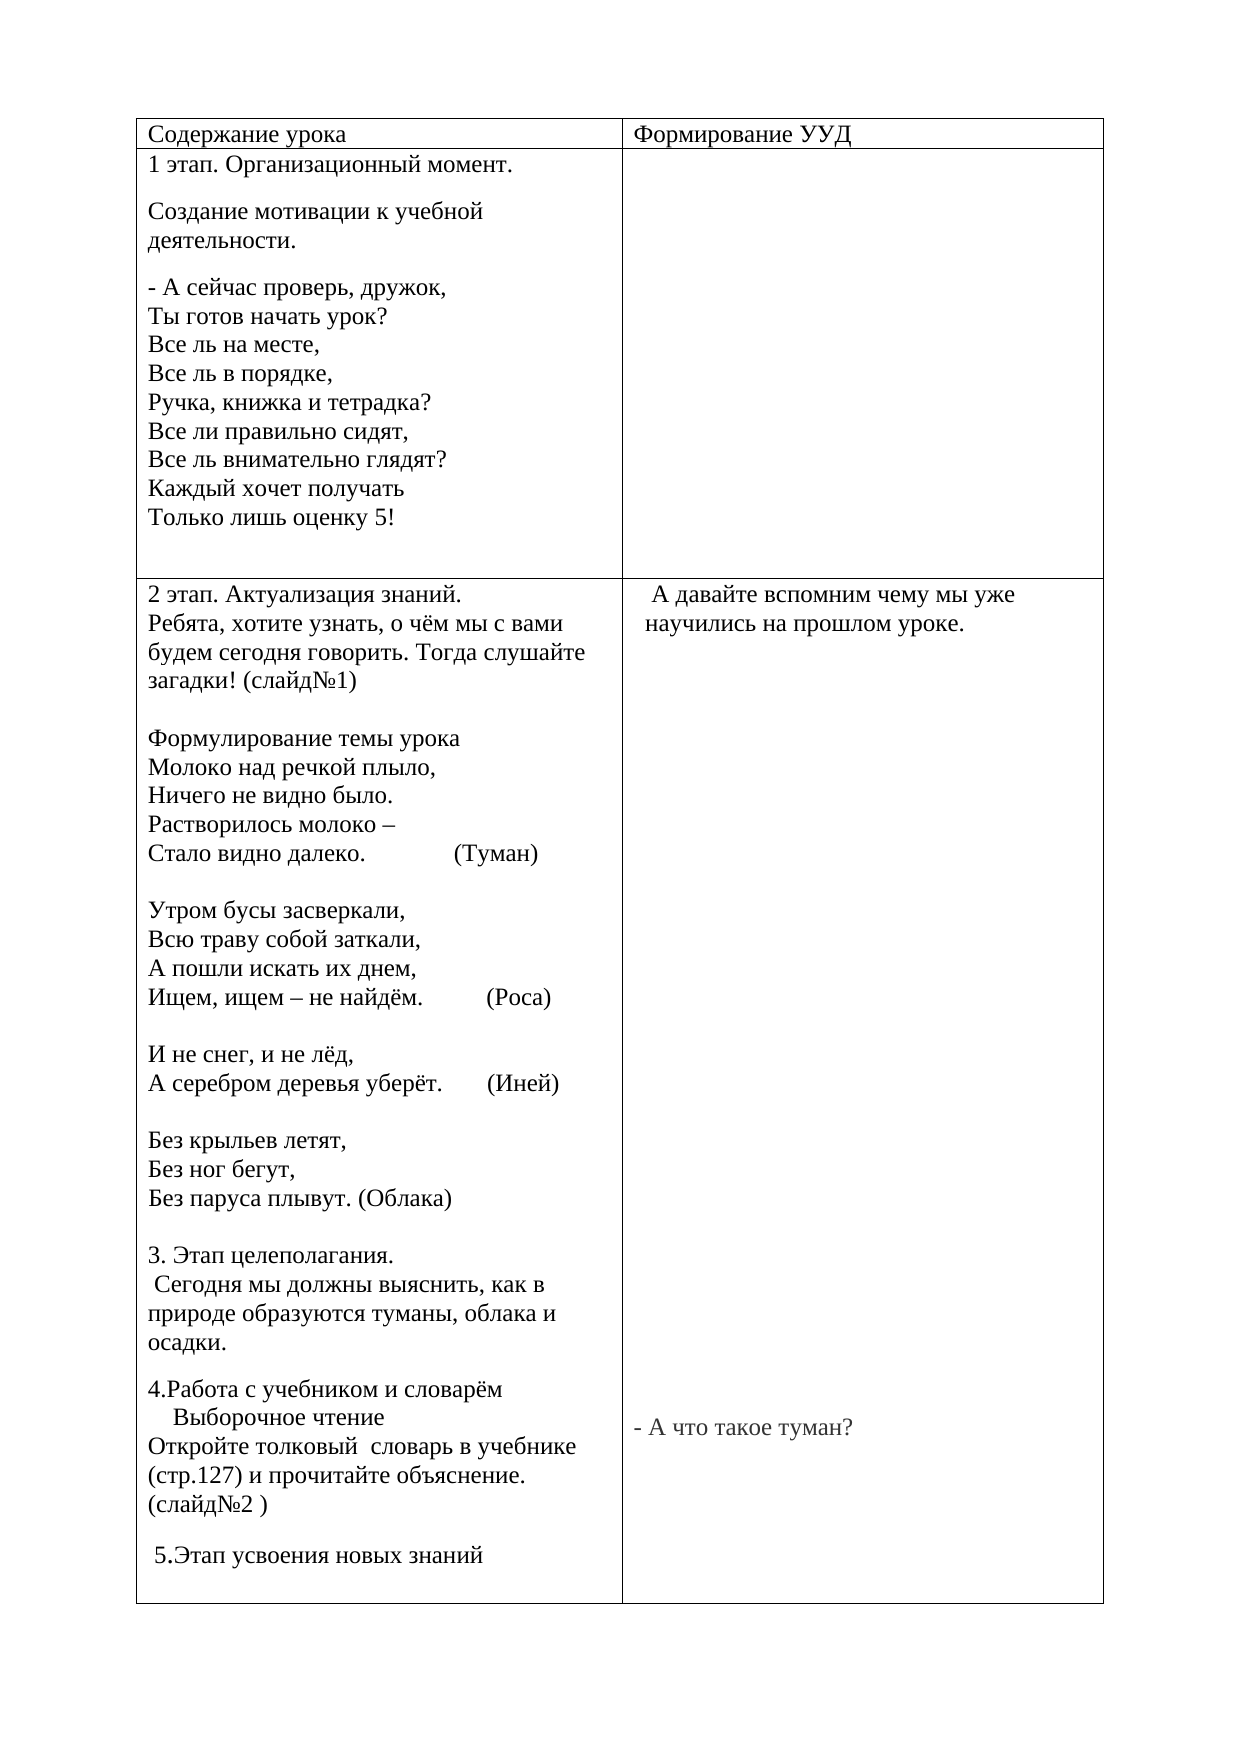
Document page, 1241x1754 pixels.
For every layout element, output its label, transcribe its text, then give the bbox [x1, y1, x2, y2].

table_cell 1 этап. Организационный момент. Создание мотивации к учебной деятельности. - А сейчас проверь, дружок, Ты готов начать урок? Все ль на месте, Все ль в порядке, Ручка, книжка и тетрадка? Все ли правильно сидят, Все ль внимательно глядят? Каждый хочет получать Только лишь оценку 5! [137, 149, 622, 578]
table_header Содержание урока [137, 119, 622, 148]
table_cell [623, 579, 1103, 1603]
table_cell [137, 579, 622, 1603]
table_cell [623, 149, 1103, 578]
table_header Формирование УУД [623, 119, 1103, 148]
